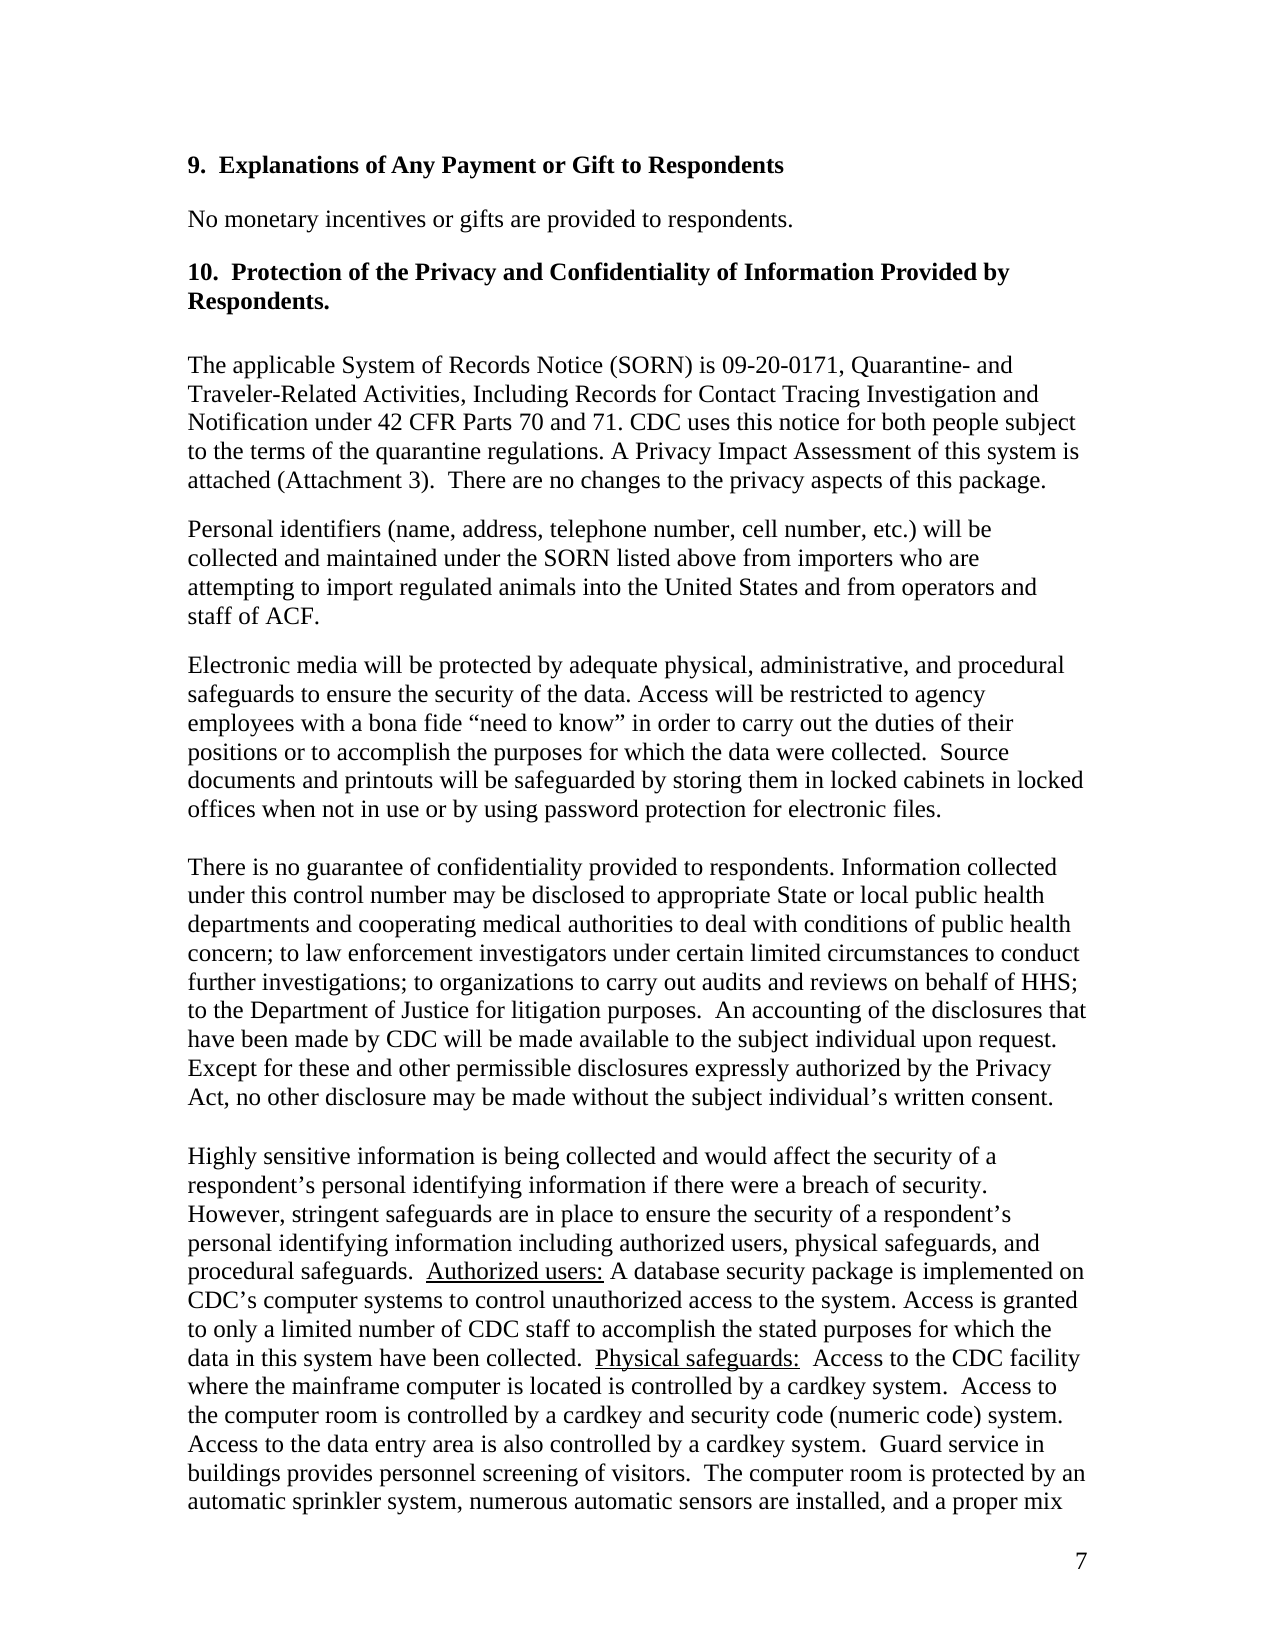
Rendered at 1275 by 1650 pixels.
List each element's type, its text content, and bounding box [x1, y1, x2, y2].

subtitle 9. Explanations of Any Payment or Gift to Respondents [187, 150, 1087, 179]
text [187, 1141, 1087, 1515]
text No monetary incentives or gifts are provided to respondents. [187, 204, 1087, 232]
text There is no guarantee of confidentiality provided to respondents. Information collected under this control number may be disclosed to appropriate State or local public health departments and cooperating medical authorities to deal with conditions of public health concern; to law enforcement investigators under certain limited circumstances to conduct further investigations; to organizations to carry out audits and reviews on behalf of HHS; to the Department of Justice for litigation purposes. An accounting of the disclosures that have been made by CDC will be made available to the subject individual upon request. Except for these and other permissible disclosures expressly authorized by the Privacy Act, no other disclosure may be made without the subject individual’s written consent. [187, 852, 1087, 1110]
subtitle 10. Protection of the Privacy and Confidentiality of Information Provided by Respondents. [187, 257, 1087, 315]
text Personal identifiers (name, address, telephone number, cell number, etc.) will be collected and maintained under the SORN listed above from importers who are attempting to import regulated animals into the United States and from operators and staff of ACF. [187, 514, 1087, 629]
text Electronic media will be protected by adequate physical, administrative, and procedural safeguards to ensure the security of the data. Access will be restricted to agency employees with a bona fide “need to know” in order to carry out the duties of their positions or to accomplish the purposes for which the data were collected. Source documents and printouts will be safeguarded by storing them in locked cabinets in locked offices when not in use or by using password protection for electronic files. [187, 650, 1087, 823]
text The applicable System of Records Notice (SORN) is 09-20-0171, Quarantine- and Traveler-Related Activities, Including Records for Contact Tracing Investigation and Notification under 42 CFR Parts 70 and 71. CDC uses this notice for both people subject to the terms of the quarantine regulations. A Privacy Impact Assessment of this system is attached (Attachment 3). There are no changes to the privacy aspects of this package. [187, 350, 1087, 494]
